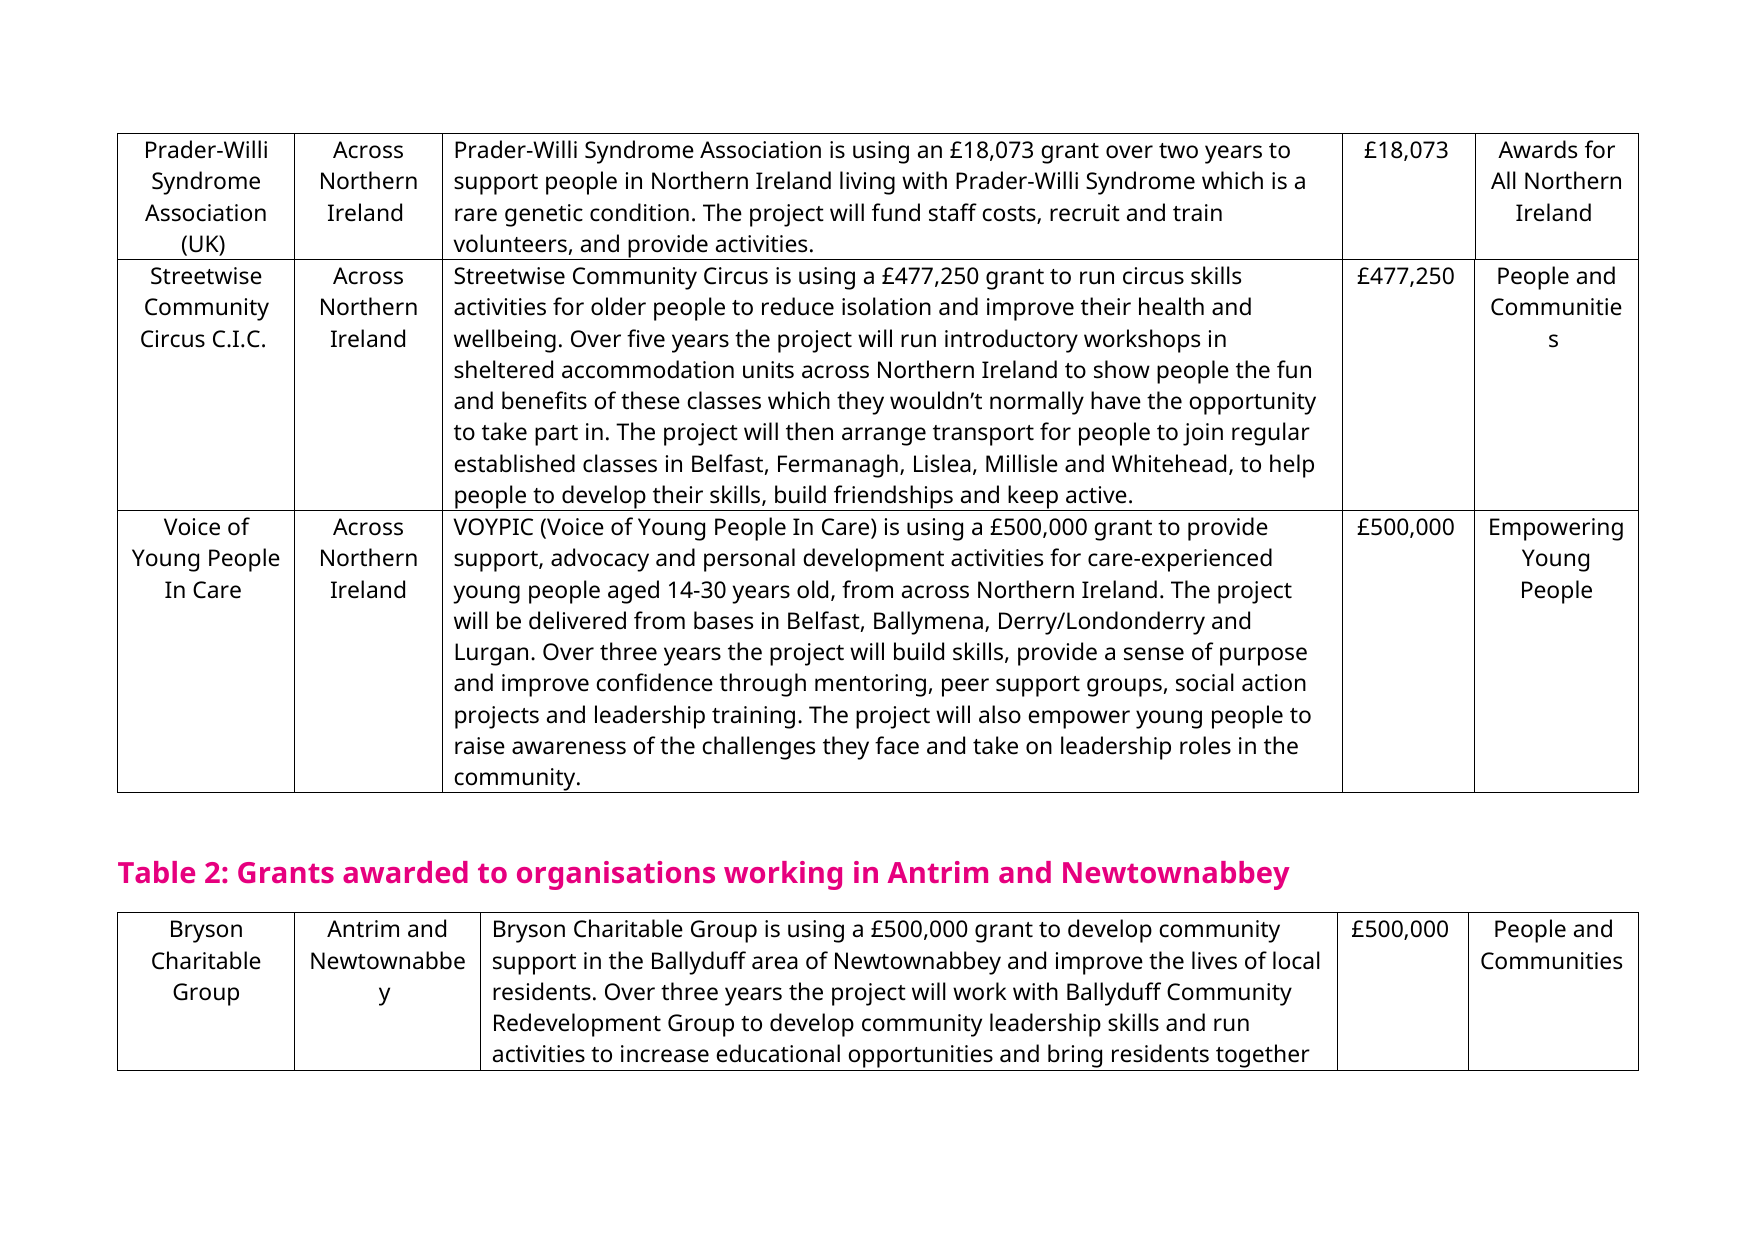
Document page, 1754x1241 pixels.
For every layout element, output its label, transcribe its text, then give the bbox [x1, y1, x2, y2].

table_cell Streetwise Community Circus is using a £477,250 grant to run circus skills activities for older people to reduce isolation and improve their health and wellbeing. Over five years the project will run introductory workshops in sheltered accommodation units across Northern Ireland to show people the fun and benefits of these classes which they wouldn’t normally have the opportunity to take part in. The project will then arrange transport for people to join regular established classes in Belfast, Fermanagh, Lislea, Millisle and Whitehead, to help people to develop their skills, build friendships and keep active. [443, 260, 1342, 510]
table_header £500,000 [1338, 913, 1468, 1069]
table_cell Empowering Young People [1475, 511, 1638, 792]
table_cell Across Northern Ireland [295, 260, 442, 510]
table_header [295, 913, 480, 1069]
table_cell £500,000 [1343, 511, 1474, 792]
table_cell £477,250 [1343, 260, 1474, 510]
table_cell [1476, 134, 1638, 259]
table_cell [295, 134, 442, 259]
table_cell VOYPIC (Voice of Young People In Care) is using a £500,000 grant to provide support, advocacy and personal development activities for care-experienced young people aged 14-30 years old, from across Northern Ireland. The project will be delivered from bases in Belfast, Ballymena, Derry/Londonderry and Lurgan. Over three years the project will build skills, provide a sense of purpose and improve confidence through mentoring, peer support groups, social action projects and leadership training. The project will also empower young people to raise awareness of the challenges they face and take on leadership roles in the community. [443, 511, 1342, 792]
table_cell Streetwise Community Circus C.I.C. [118, 260, 294, 510]
table_cell Voice of Young People In Care [118, 511, 294, 792]
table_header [118, 913, 294, 1069]
table_cell £18,073 [1343, 134, 1475, 259]
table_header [481, 913, 1337, 1069]
table_cell Prader-Willi Syndrome Association is using an £18,073 grant over two years to support people in Northern Ireland living with Prader-Willi Syndrome which is a rare genetic condition. The project will fund staff costs, recruit and train volunteers, and provide activities. [443, 134, 1342, 259]
table_cell Prader-Willi Syndrome Association (UK) [118, 134, 294, 259]
table_cell Across Northern Ireland [295, 511, 442, 792]
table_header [1469, 913, 1638, 1069]
table_cell People and Communities [1475, 260, 1638, 510]
text Table 2: Grants awarded to organisations working in Antrim and Newtownabbey [117, 853, 1609, 892]
